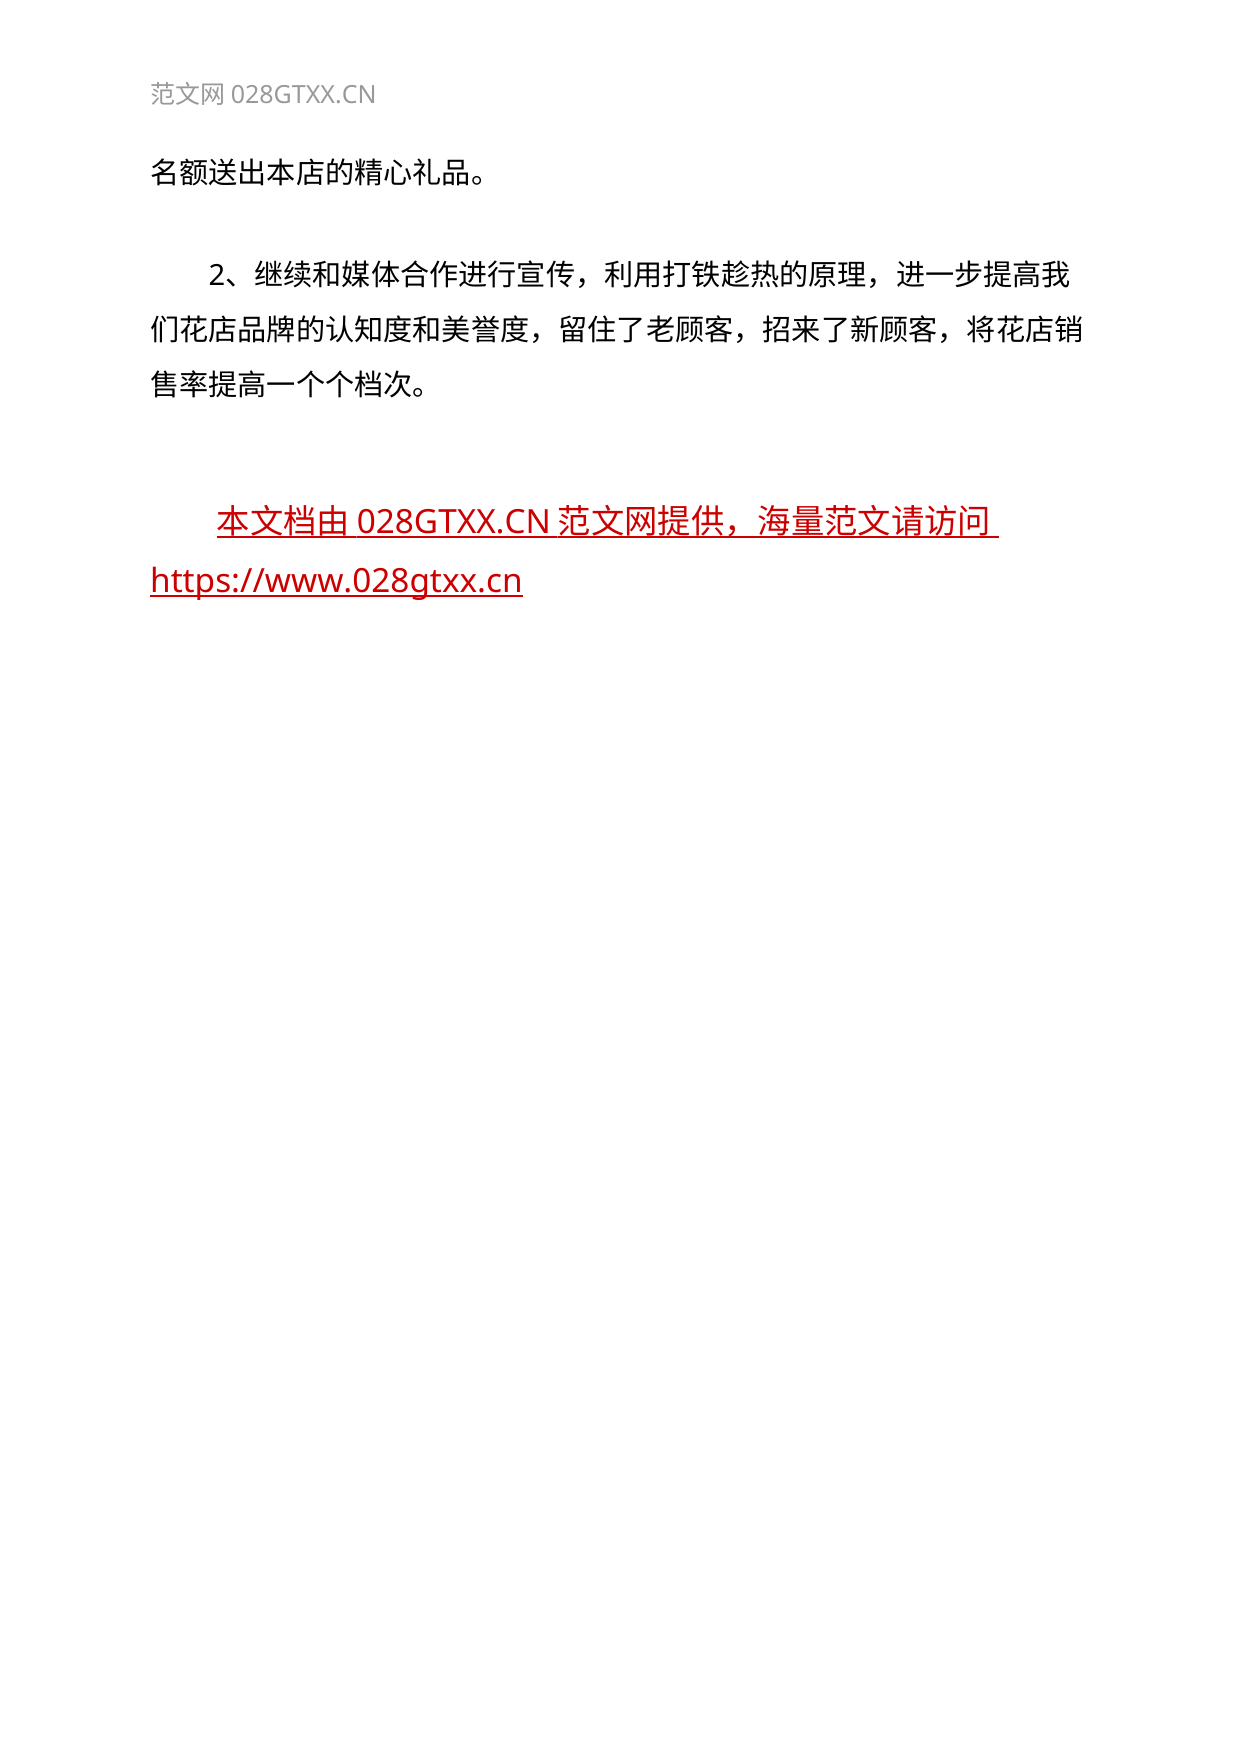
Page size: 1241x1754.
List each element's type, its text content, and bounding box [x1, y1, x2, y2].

text 2、继续和媒体合作进行宣传，利用打铁趁热的原理，进一步提高我们花店品牌的认知度和美誉度，留住了老顾客，招来了新顾客，将花店销售率提高一个个档次。 [150, 252, 1090, 404]
text 本文档由028GTXX.CN范文网提供，海量范文请访问 https://www.028gtxx.cn [150, 495, 1090, 602]
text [150, 150, 1090, 192]
